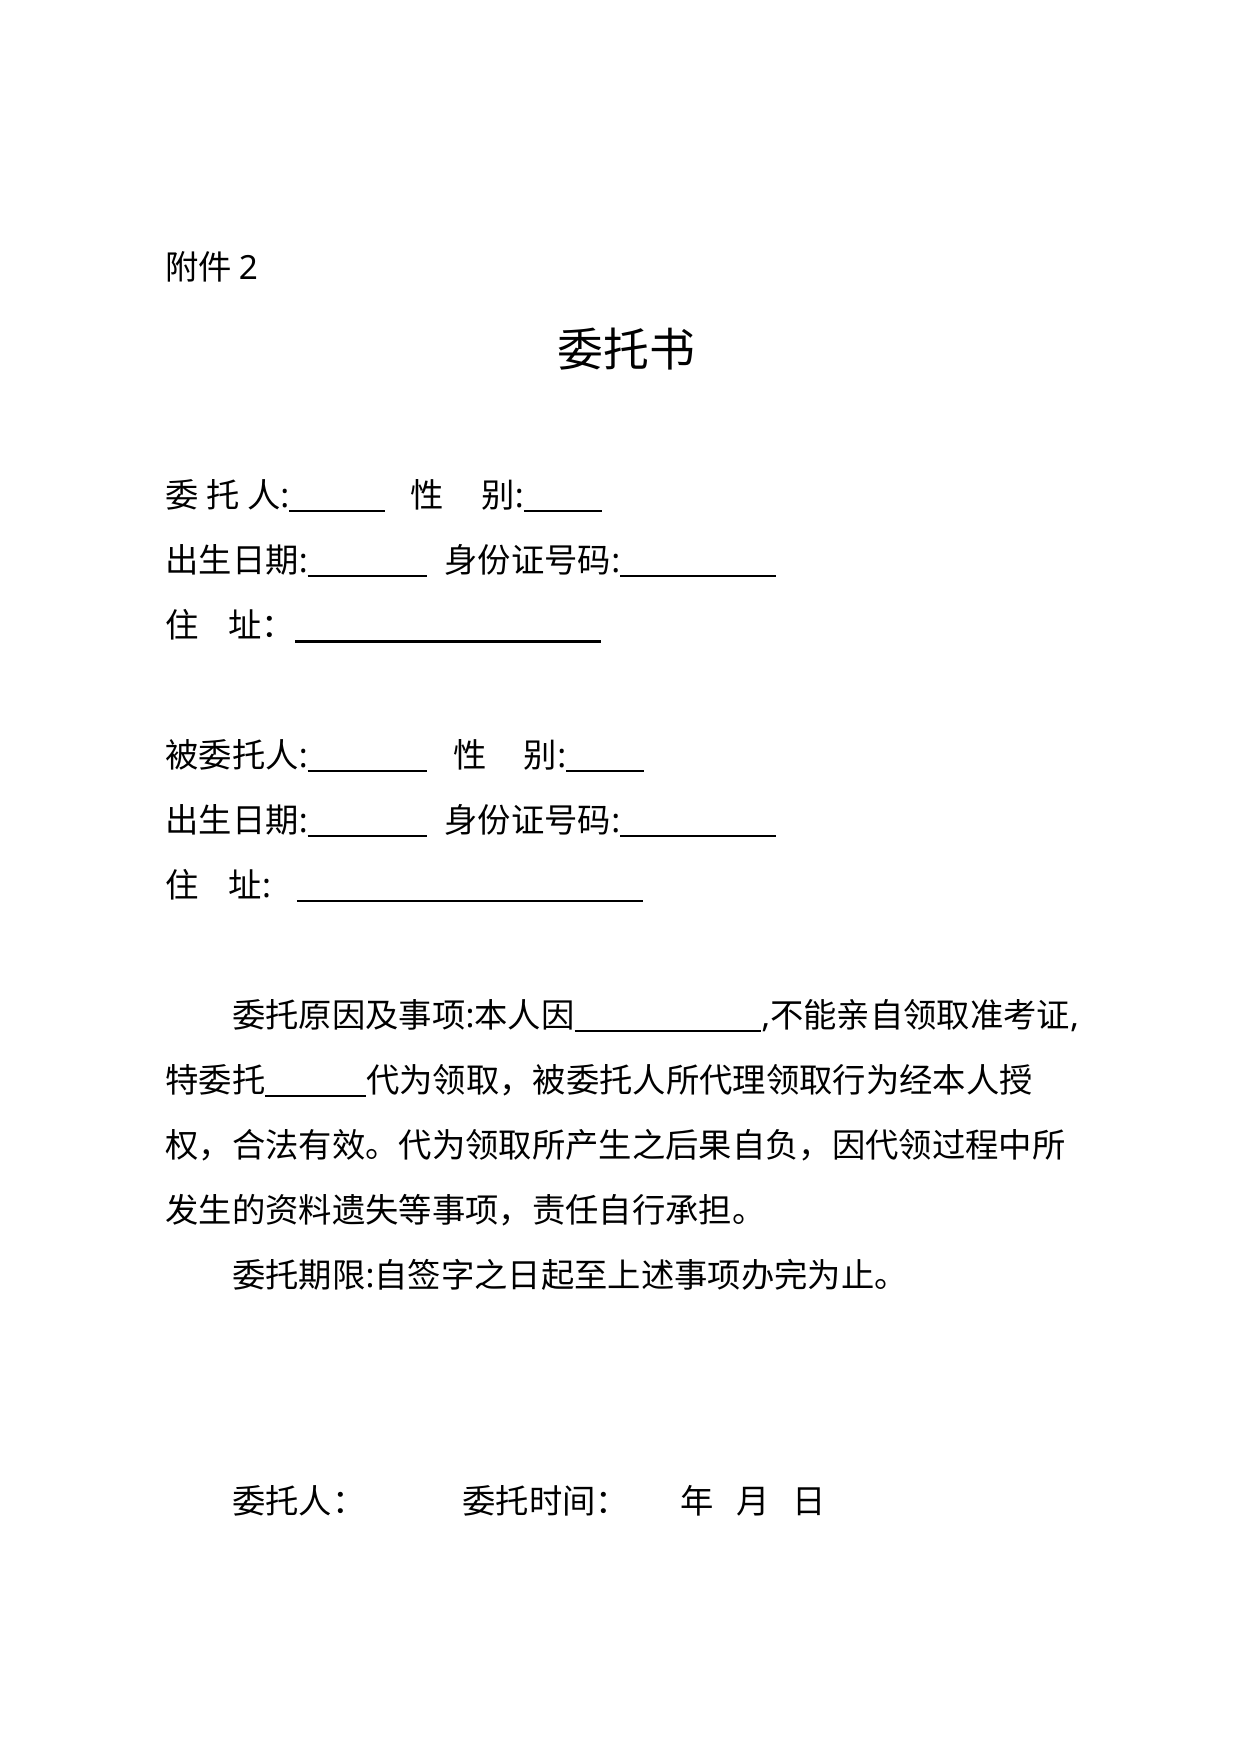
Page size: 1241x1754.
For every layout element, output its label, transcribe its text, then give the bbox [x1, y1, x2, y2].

text 委托人： 委托时间： 年 月 日 [165, 1467, 1087, 1532]
list 附件2 [165, 233, 1087, 298]
title 出生日期: 身份证号码: [165, 525, 1087, 590]
title 委托期限:自签字之日起至上述事项办完为止。 [165, 1240, 1087, 1305]
title 出生日期: 身份证号码: [165, 785, 1087, 850]
title 委托原因及事项:本人因 ,不能亲自领取准考证,特委托 代为领取，被委托人所代理领取行为经本人授权，合法有效。代为领取所产生之后果自负，因代领过程中所发生的资料遗失等事项，责任自行承担。 [165, 980, 1087, 1240]
title 被委托人: 性 别: [165, 720, 1087, 785]
title 委 托 人: 性 别: [165, 460, 1087, 525]
title 委托书 [165, 298, 1087, 395]
title 住 址： [165, 590, 1087, 655]
title 住 址: [165, 850, 1087, 915]
